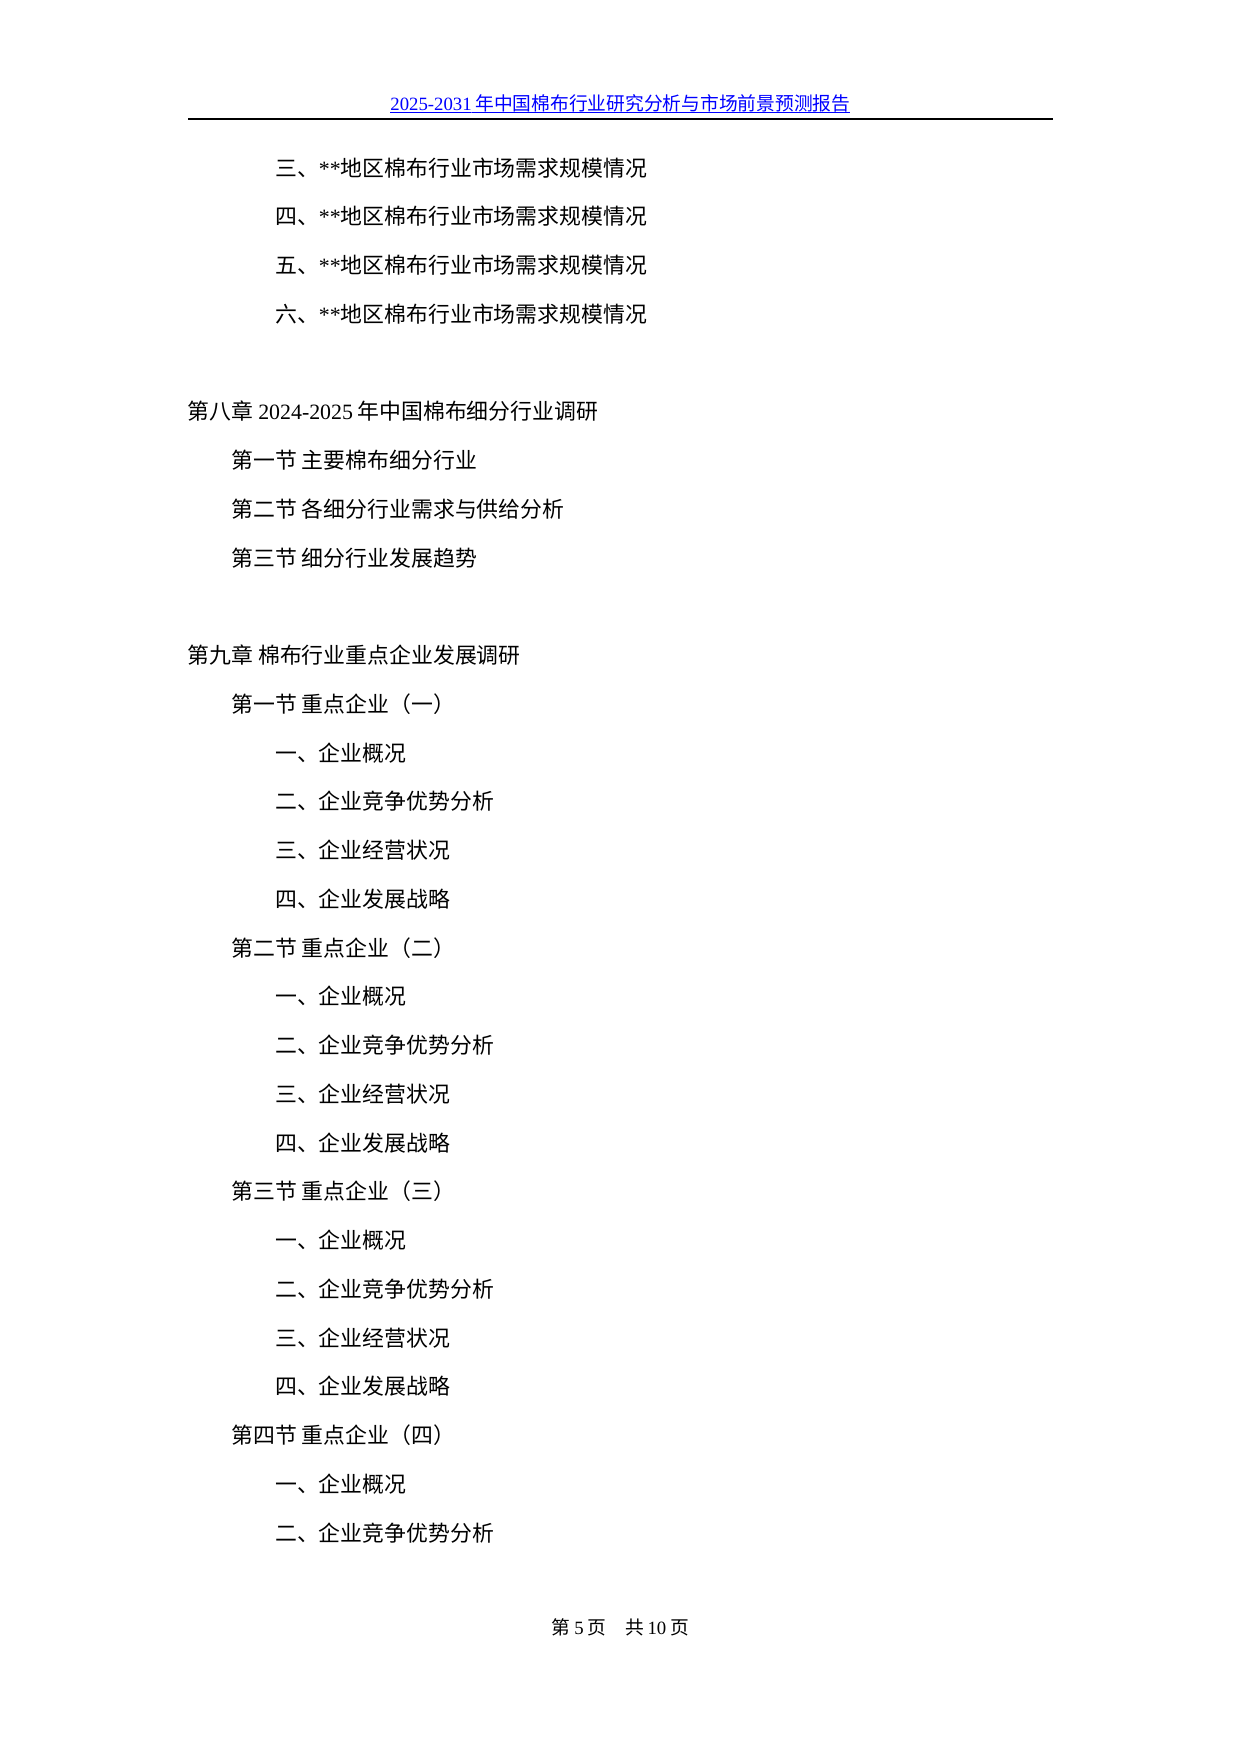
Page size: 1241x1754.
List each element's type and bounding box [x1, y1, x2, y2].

text [187, 150, 1053, 1548]
